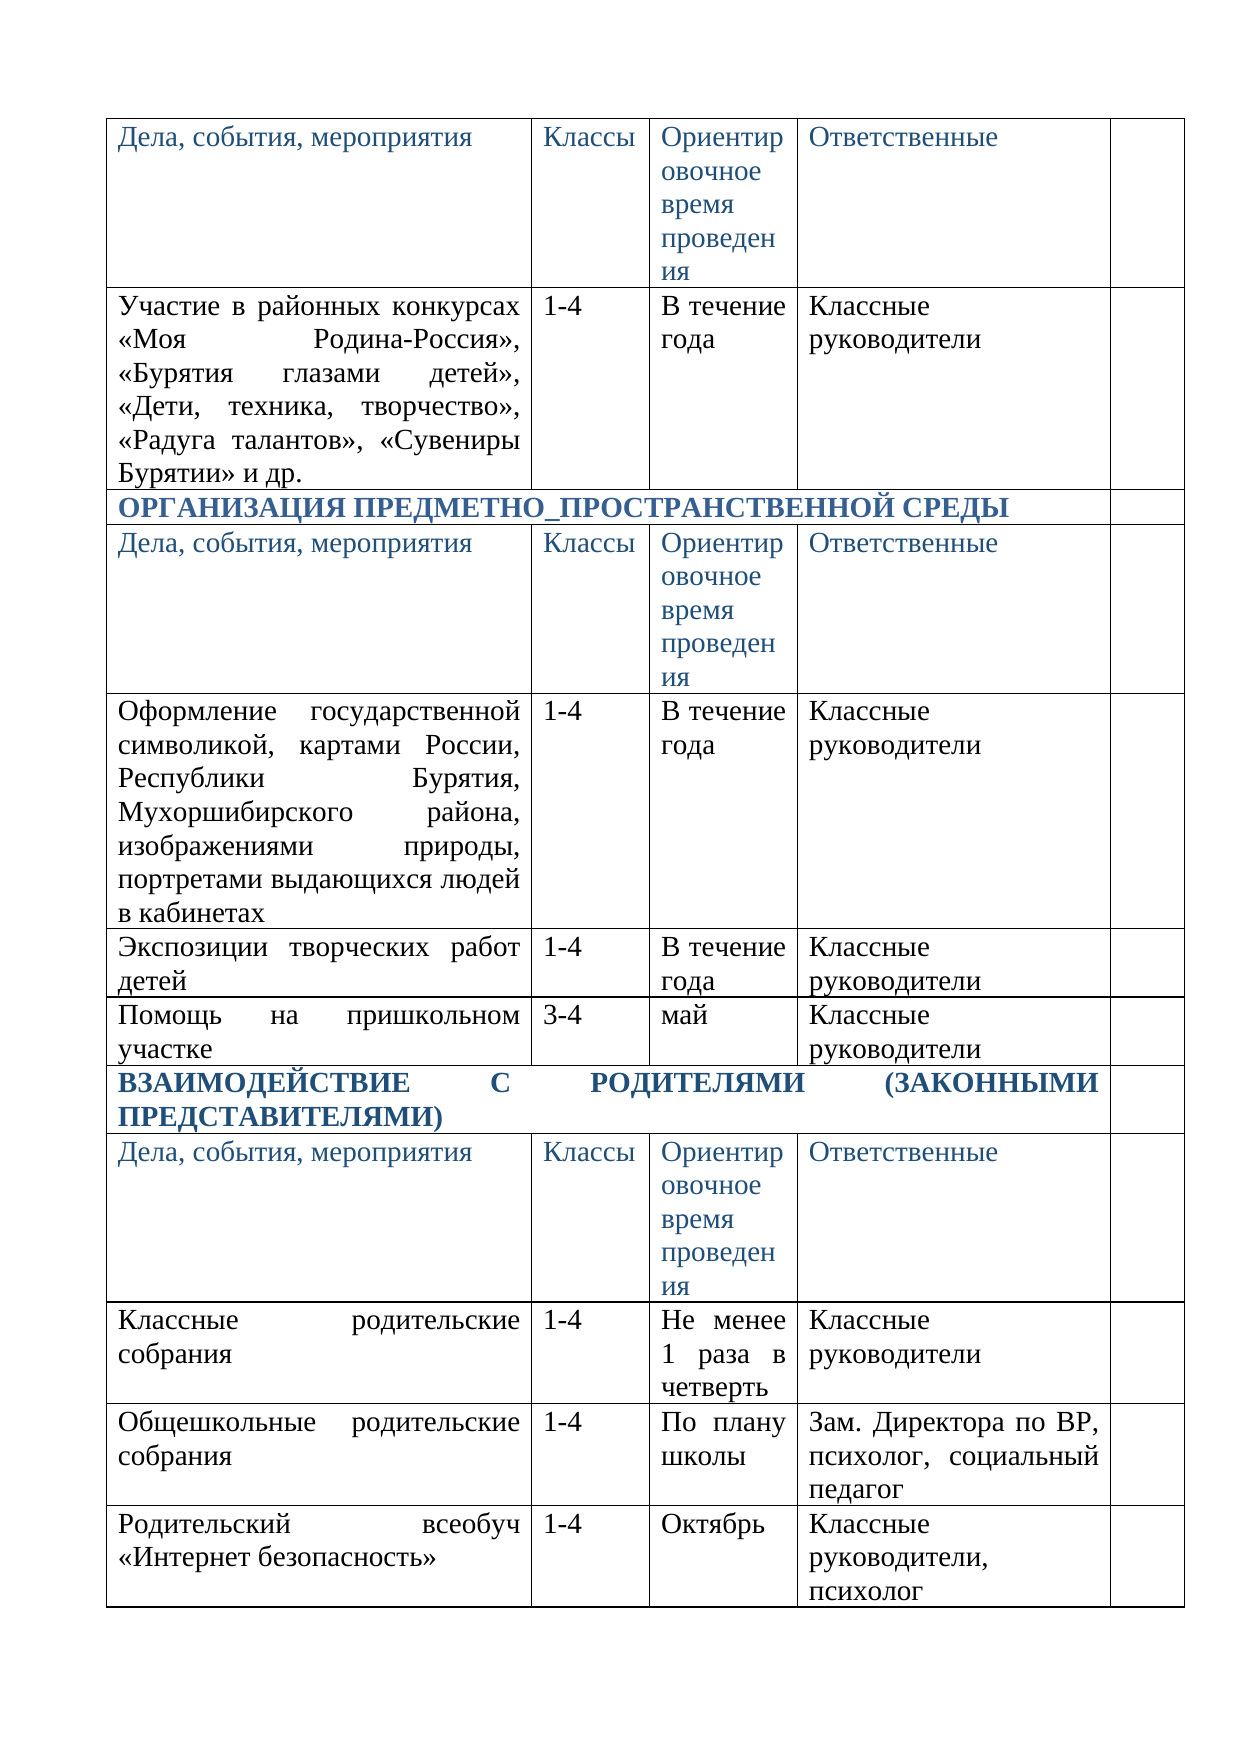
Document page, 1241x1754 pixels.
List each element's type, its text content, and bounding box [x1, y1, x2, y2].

table_cell Ориентировочное время проведения [650, 525, 797, 692]
table_cell 3-4 [532, 998, 649, 1064]
table_cell Оформление государственной символикой, картами России, Республики Бурятия, Мухоршибирского района, изображениями природы, портретами выдающихся людей в кабинетах [107, 694, 531, 928]
table_cell [1111, 1506, 1184, 1606]
table_cell [1111, 929, 1184, 996]
table_cell 1-4 [532, 929, 649, 996]
table_cell [1111, 1066, 1184, 1133]
table_cell [1111, 1134, 1184, 1301]
table_cell ВЗАИМОДЕЙСТВИЕ С РОДИТЕЛЯМИ (ЗАКОННЫМИ ПРЕДСТАВИТЕЛЯМИ) [107, 1066, 1110, 1133]
table_cell Классные родительские собрания [107, 1303, 531, 1403]
table_cell Октябрь [650, 1506, 797, 1606]
table_cell [1111, 998, 1184, 1064]
table_cell Классные руководители, психолог [798, 1506, 1110, 1606]
table_cell Ответственные [798, 1134, 1110, 1301]
table_cell Ориентировочное время проведения [650, 119, 797, 287]
table_cell Дела, события, мероприятия [107, 1134, 531, 1301]
table_cell 1-4 [532, 288, 649, 489]
table_cell Ответственные [798, 119, 1110, 287]
table_cell Помощь на пришкольном участке [107, 998, 531, 1064]
table_cell В течение года [650, 288, 797, 489]
table_cell ОРГАНИЗАЦИЯ ПРЕДМЕТНО_ПРОСТРАНСТВЕННОЙ СРЕДЫ [107, 490, 1110, 524]
table_cell Классные руководители [798, 694, 1110, 928]
table_cell Классные руководители [798, 998, 1110, 1064]
table_cell Классы [532, 525, 649, 692]
table_cell Дела, события, мероприятия [107, 119, 531, 287]
table_cell [1111, 288, 1184, 489]
table_cell Классные руководители [798, 288, 1110, 489]
table_cell 1-4 [532, 1506, 649, 1606]
table_cell май [650, 998, 797, 1064]
table_cell [1111, 525, 1184, 692]
table_cell Ответственные [798, 525, 1110, 692]
table_cell Дела, события, мероприятия [107, 525, 531, 692]
table_cell Классные руководители [798, 1303, 1110, 1403]
table_cell Классные руководители [798, 929, 1110, 996]
table_cell В течение года [650, 929, 797, 996]
table_cell В течение года [650, 694, 797, 928]
table_cell [1111, 694, 1184, 928]
table_cell Родительский всеобуч «Интернет безопасность» [107, 1506, 531, 1606]
table_cell [1111, 1404, 1184, 1505]
table_cell Общешкольные родительские собрания [107, 1404, 531, 1505]
table_cell [1111, 119, 1184, 287]
table_cell 1-4 [532, 1303, 649, 1403]
table_cell Классы [532, 1134, 649, 1301]
table_cell Не менее 1 раза в четверть [650, 1303, 797, 1403]
table_cell Участие в районных конкурсах «Моя Родина-Россия», «Бурятия глазами детей», «Дети, техника, творчество», «Радуга талантов», «Сувениры Бурятии» и др. [107, 288, 531, 489]
table_cell [1111, 490, 1184, 524]
table_cell Зам. Директора по ВР, психолог, социальный педагог [798, 1404, 1110, 1505]
table_cell Экспозиции творческих работ детей [107, 929, 531, 996]
table_cell [1111, 1303, 1184, 1403]
table_cell Ориентировочное время проведения [650, 1134, 797, 1301]
table_cell 1-4 [532, 694, 649, 928]
table_cell По плану школы [650, 1404, 797, 1505]
table_cell Классы [532, 119, 649, 287]
table_cell 1-4 [532, 1404, 649, 1505]
